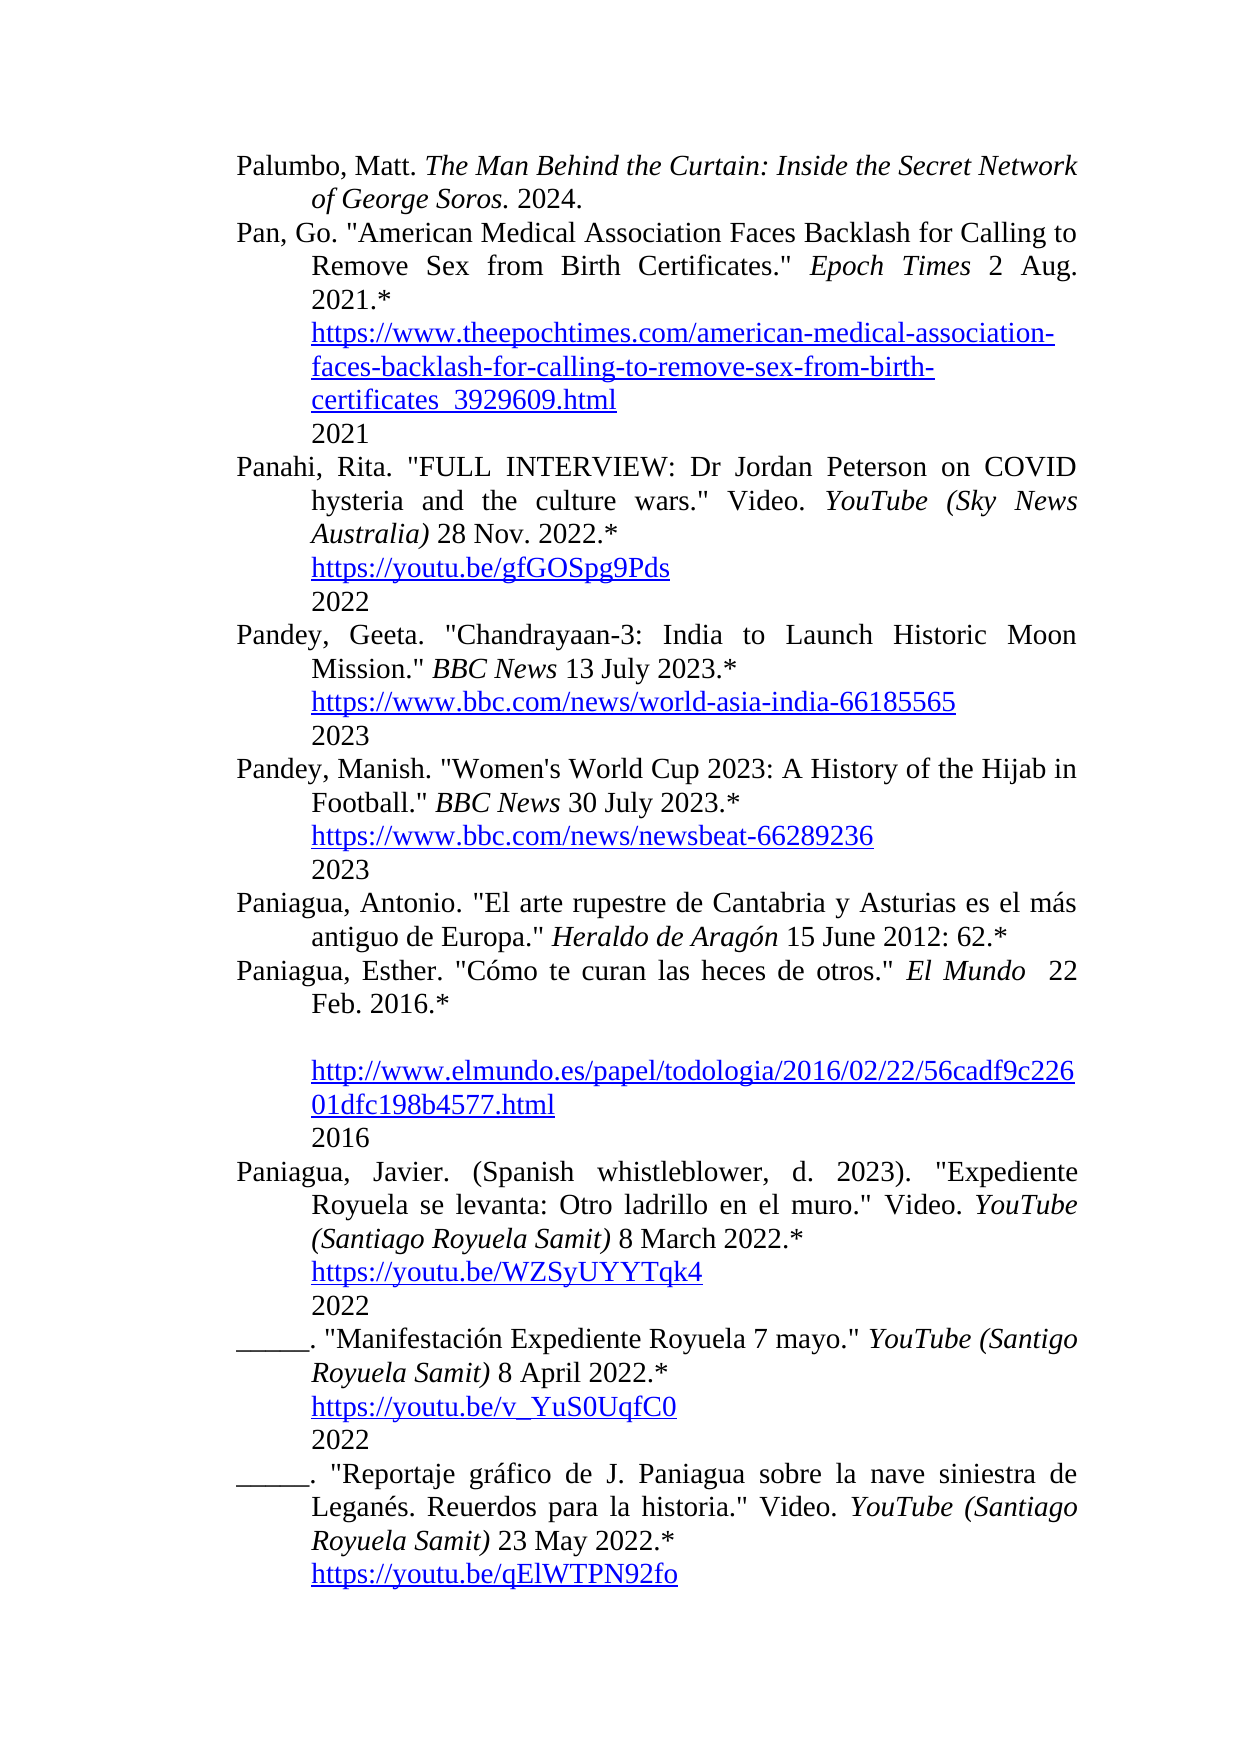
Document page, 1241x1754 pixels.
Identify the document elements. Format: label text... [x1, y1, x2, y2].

text _____. "Manifestación Expediente Royuela 7 mayo." YouTube (Santigo Royuela Samit) 8 April 2022.* [236, 1322, 1078, 1389]
text 2022 [236, 1422, 1078, 1456]
text http://www.elmundo.es/papel/todologia/2016/02/22/56cadf9c22601dfc198b4577.html [236, 1020, 1078, 1120]
text 2023 [236, 718, 1078, 751]
text Pandey, Manish. "Women's World Cup 2023: A History of the Hijab in Football." BBC News 30 July 2023.* [236, 751, 1078, 818]
text https://youtu.be/qElWTPN92fo [236, 1556, 1078, 1590]
text https://www.bbc.com/news/newsbeat-66289236 [236, 818, 1078, 852]
text Paniagua, Esther. "Cómo te curan las heces de otros." El Mundo 22 Feb. 2016.* [236, 953, 1078, 1020]
text Paniagua, Javier. (Spanish whistleblower, d. 2023). "Expediente Royuela se levanta: Otro ladrillo en el muro." Video. YouTube (Santiago Royuela Samit) 8 March 2022.* [236, 1154, 1078, 1254]
text Pandey, Geeta. "Chandrayaan-3: India to Launch Historic Moon Mission." BBC News 13 July 2023.* [236, 617, 1078, 684]
text 2022 [236, 584, 1078, 617]
text Panahi, Rita. "FULL INTERVIEW: Dr Jordan Peterson on COVID hysteria and the culture wars." Video. YouTube (Sky News Australia) 28 Nov. 2022.* [236, 449, 1078, 550]
text Palumbo, Matt. The Man Behind the Curtain: Inside the Secret Network of George Soros. 2024. [236, 148, 1078, 215]
text _____. "Reportaje gráfico de J. Paniagua sobre la nave siniestra de Leganés. Reuerdos para la historia." Video. YouTube (Santiago Royuela Samit) 23 May 2022.* [236, 1456, 1078, 1556]
text https://youtu.be/v_YuS0UqfC0 [236, 1389, 1078, 1422]
text https://youtu.be/gfGOSpg9Pds [236, 550, 1078, 584]
text Paniagua, Antonio. "El arte rupestre de Cantabria y Asturias es el más antiguo de Europa." Heraldo de Aragón 15 June 2012: 62.* [236, 886, 1078, 953]
text https://www.bbc.com/news/world-asia-india-66185565 [236, 684, 1078, 718]
text https://youtu.be/WZSyUYYTqk4 [236, 1254, 1078, 1288]
text 2021 [236, 416, 1078, 449]
text 2016 [236, 1120, 1078, 1154]
text Pan, Go. "American Medical Association Faces Backlash for Calling to Remove Sex from Birth Certificates." Epoch Times 2 Aug. 2021.* [236, 215, 1078, 315]
text 2022 [236, 1288, 1078, 1322]
text 2023 [236, 852, 1078, 886]
text https://www.theepochtimes.com/american-medical-association-faces-backlash-for-calling-to-remove-sex-from-birth-certificates_3929609.html [236, 315, 1078, 416]
